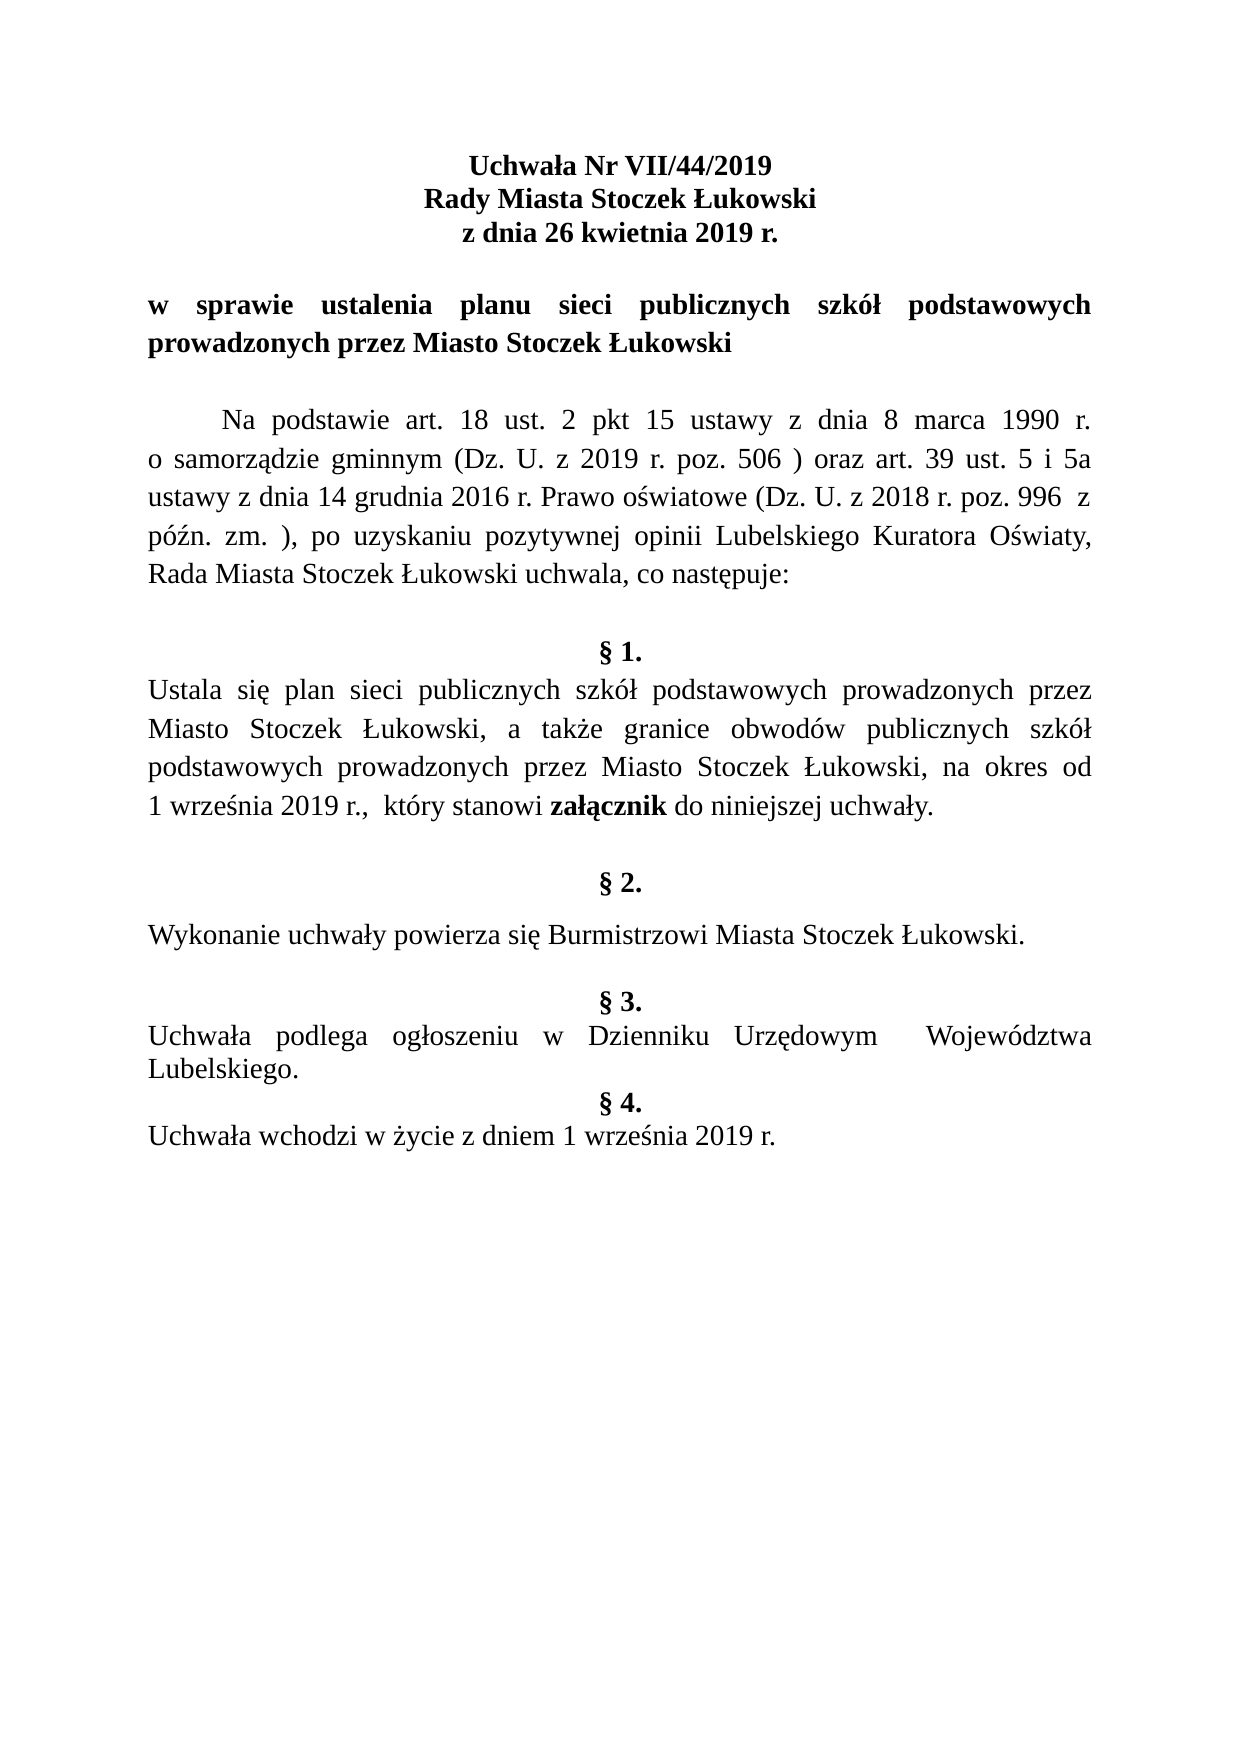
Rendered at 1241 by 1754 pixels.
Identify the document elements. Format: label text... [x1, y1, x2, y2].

text Uchwała Nr VII/44/2019 [148, 148, 1093, 181]
text § 3. [148, 984, 1093, 1018]
text Ustala się plan sieci publicznych szkół podstawowych prowadzonych przez Miasto Stoczek Łukowski, a także granice obwodów publicznych szkół podstawowych prowadzonych przez Miasto Stoczek Łukowski, na okres od 1 września 2019 r., który stanowi załącznik do niniejszej uchwały. [148, 672, 1093, 821]
text § 2. [148, 865, 1093, 898]
text z dnia 26 kwietnia 2019 r. [148, 215, 1093, 248]
text Rady Miasta Stoczek Łukowski [148, 181, 1093, 215]
text § 4. [148, 1085, 1093, 1118]
text § 1. [148, 634, 1093, 667]
text Wykonanie uchwały powierza się Burmistrzowi Miasta Stoczek Łukowski. [148, 917, 1093, 951]
text Na podstawie art. 18 ust. 2 pkt 15 ustawy z dnia 8 marca 1990 r. o samorządzie gminnym (Dz. U. z 2019 r. poz. 506 ) oraz art. 39 ust. 5 i 5a ustawy z dnia 14 grudnia 2016 r. Prawo oświatowe (Dz. U. z 2018 r. poz. 996 z późn. zm. ), po uzyskaniu pozytywnej opinii Lubelskiego Kuratora Oświaty, Rada Miasta Stoczek Łukowski uchwala, co następuje: [148, 364, 1093, 590]
text w sprawie ustalenia planu sieci publicznych szkół podstawowych prowadzonych przez Miasto Stoczek Łukowski [148, 287, 1093, 359]
text Uchwała wchodzi w życie z dniem 1 września 2019 r. [148, 1118, 1093, 1152]
text Uchwała podlega ogłoszeniu w Dzienniku Urzędowym Województwa Lubelskiego. [148, 1018, 1093, 1085]
